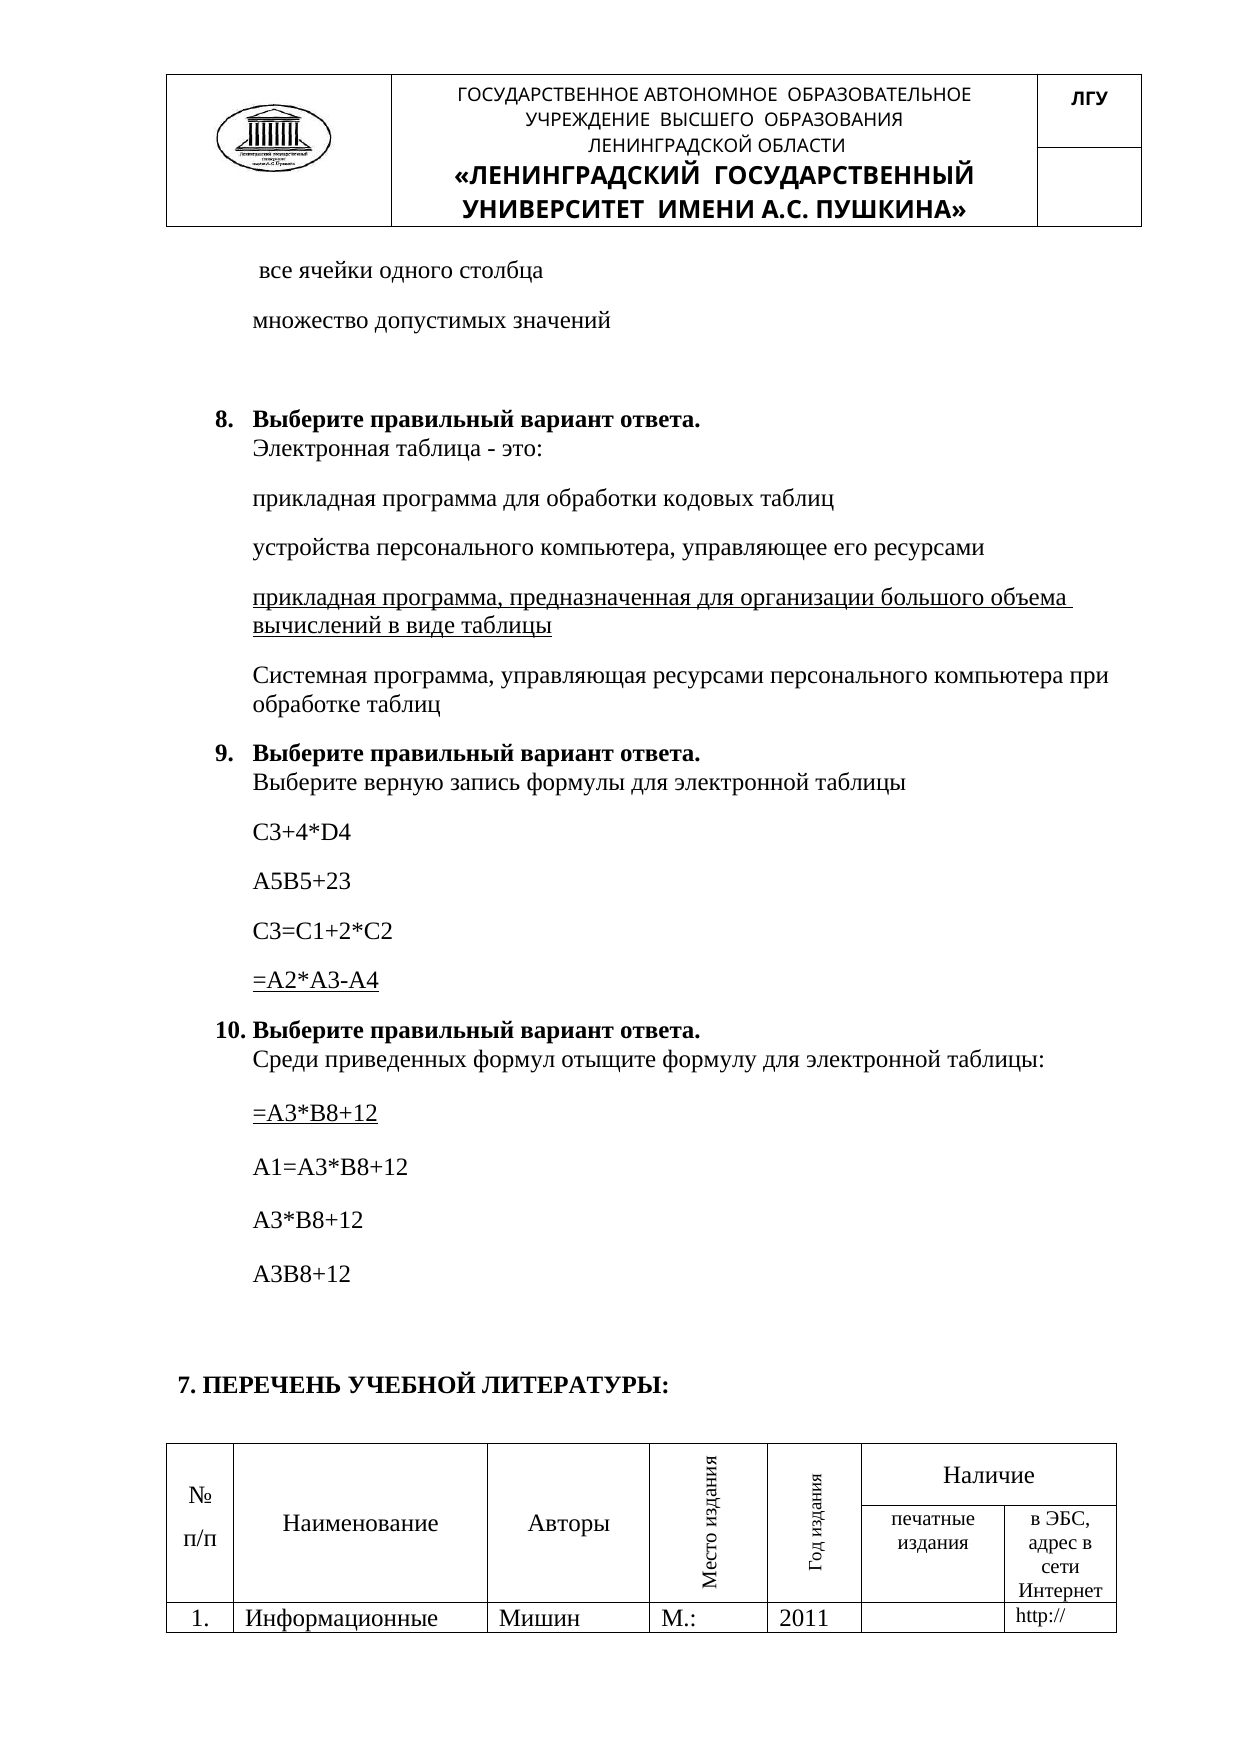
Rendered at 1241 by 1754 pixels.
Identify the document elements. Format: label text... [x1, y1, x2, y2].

picture [188, 75, 369, 203]
list A3B8+12 [252, 1259, 1152, 1288]
table_header Год издания [768, 1444, 861, 1602]
table_cell 2011 [768, 1603, 861, 1632]
table_cell М.: Российская академия правосудия [650, 1603, 767, 1632]
list Выберите правильный вариант ответа. [215, 404, 1152, 433]
table_cell в ЭБС, адрес в сети Интернет [1005, 1506, 1116, 1602]
table_header Место издания [650, 1444, 767, 1602]
list Выберите правильный вариант ответа. [215, 1015, 1152, 1044]
list =A3*B8+12 [252, 1098, 1152, 1126]
list прикладная программа для обработки кодовых таблиц [252, 483, 1152, 511]
list A5B5+23 [252, 866, 1152, 895]
table_cell Информационные технологии в профессиональной деятельности: учебное пособие [234, 1603, 487, 1632]
list все ячейки одного столбца [252, 256, 1152, 284]
table_header Наименование [234, 1444, 487, 1602]
list Системная программа, управляющая ресурсами персонального компьютера при обработке таблиц [252, 660, 1152, 718]
text 7. ПЕРЕЧЕНЬ УЧЕБНОЙ ЛИТЕРАТУРЫ: [177, 1371, 1152, 1399]
table_header № п/п [167, 1444, 233, 1602]
list =A2*A3-A4 [252, 966, 1152, 994]
table_cell [862, 1603, 1004, 1632]
table_header Наличие [862, 1444, 1116, 1505]
table_cell 1. [167, 1603, 233, 1632]
list множество допустимых значений [252, 305, 1152, 334]
table_cell печатные издания [862, 1506, 1004, 1602]
list Среди приведенных формул отыщите формулу для электронной таблицы: [252, 1044, 1152, 1073]
list прикладная программа, предназначенная для организации большого объема вычислений в виде таблицы [252, 582, 1152, 639]
table_cell Мишин А. В. Мистров Л. Е. Картавцев Д. В. [488, 1603, 649, 1632]
list устройства персонального компьютера, управляющее его ресурсами [252, 532, 1152, 561]
list Выберите верную запись формулы для электронной таблицы [252, 767, 1152, 796]
table_header Авторы [488, 1444, 649, 1602]
list Выберите правильный вариант ответа. [215, 738, 1152, 767]
table_cell http://biblioclub.ru/ [1005, 1603, 1116, 1632]
list A3*B8+12 [252, 1205, 1152, 1234]
list A1=A3*B8+12 [252, 1152, 1152, 1180]
list Электронная таблица - это: [252, 433, 1152, 462]
list C3=C1+2*C2 [252, 916, 1152, 945]
list С3+4*D4 [252, 817, 1152, 846]
